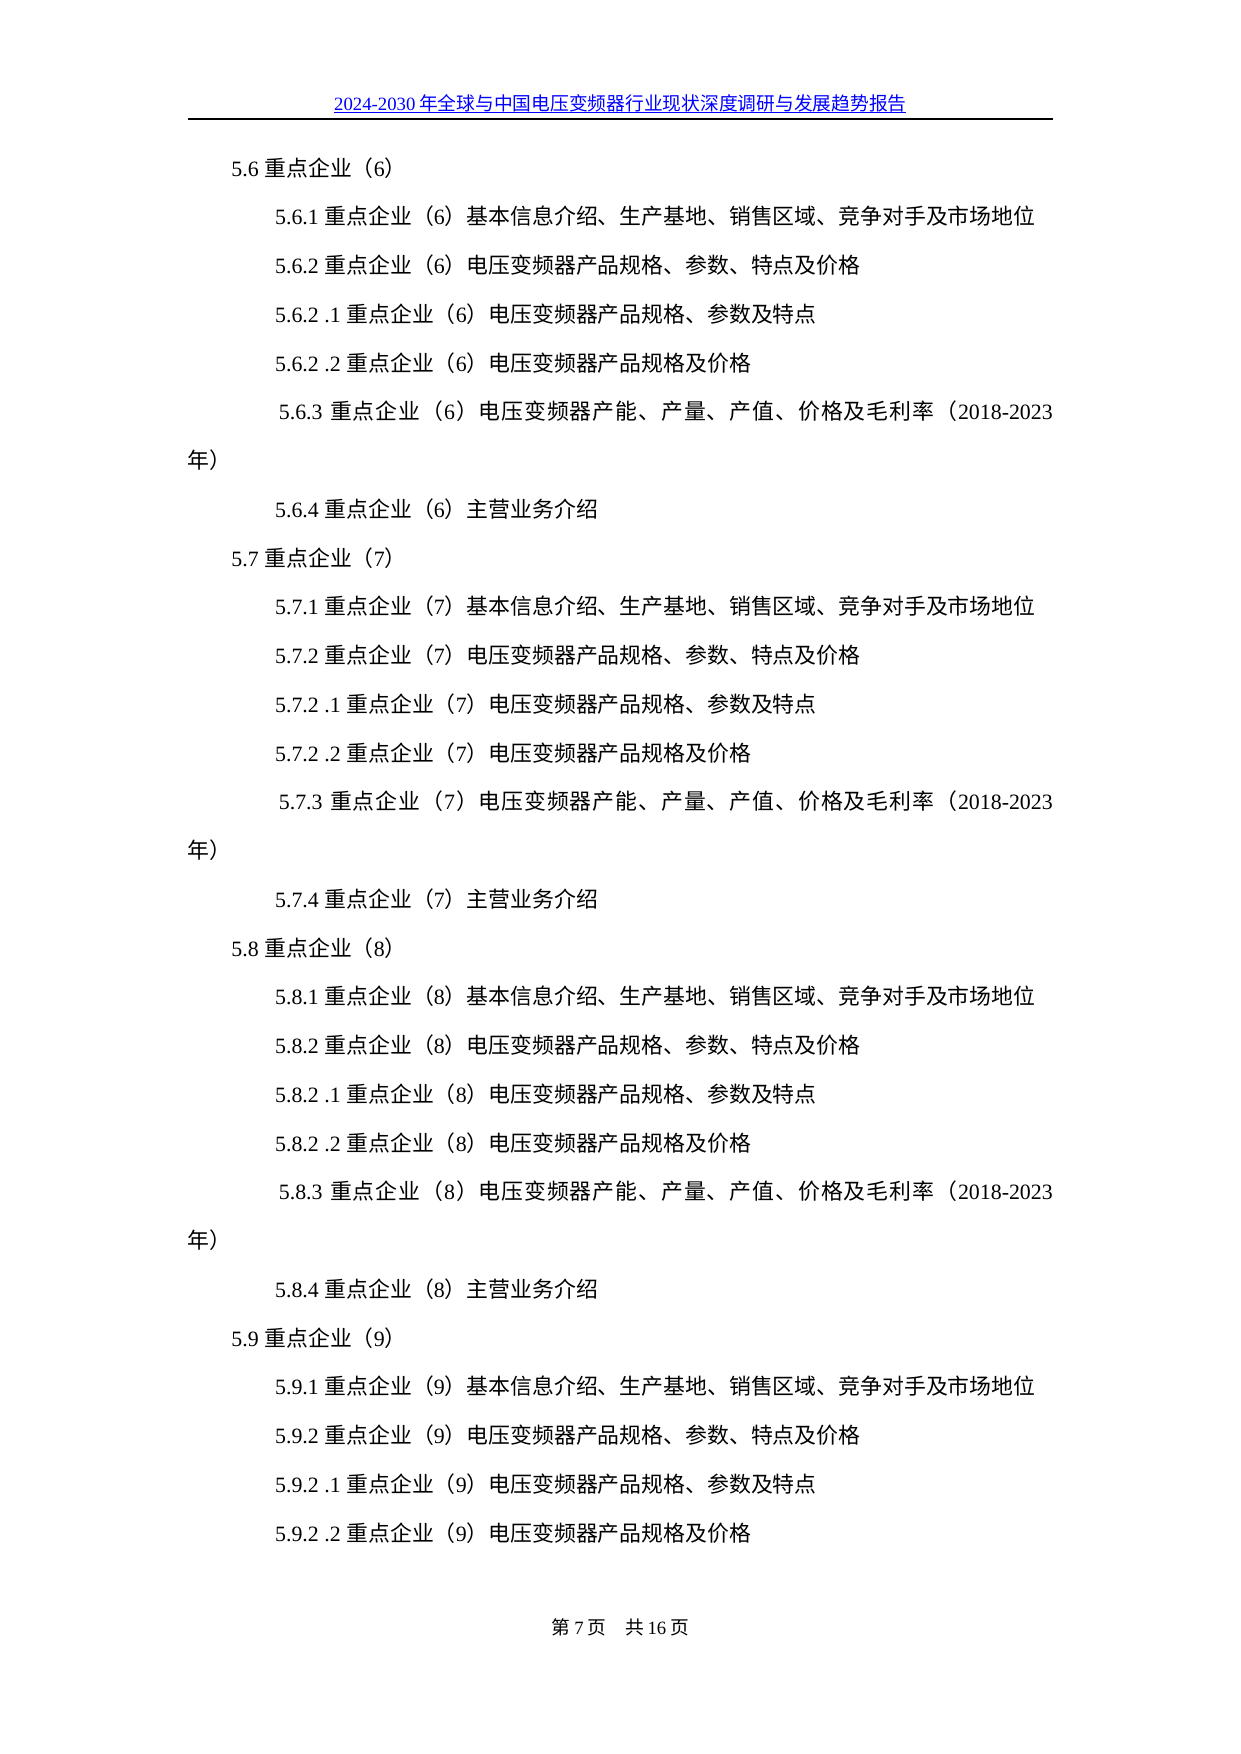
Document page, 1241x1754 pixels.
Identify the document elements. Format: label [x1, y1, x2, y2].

text [187, 150, 1053, 1548]
